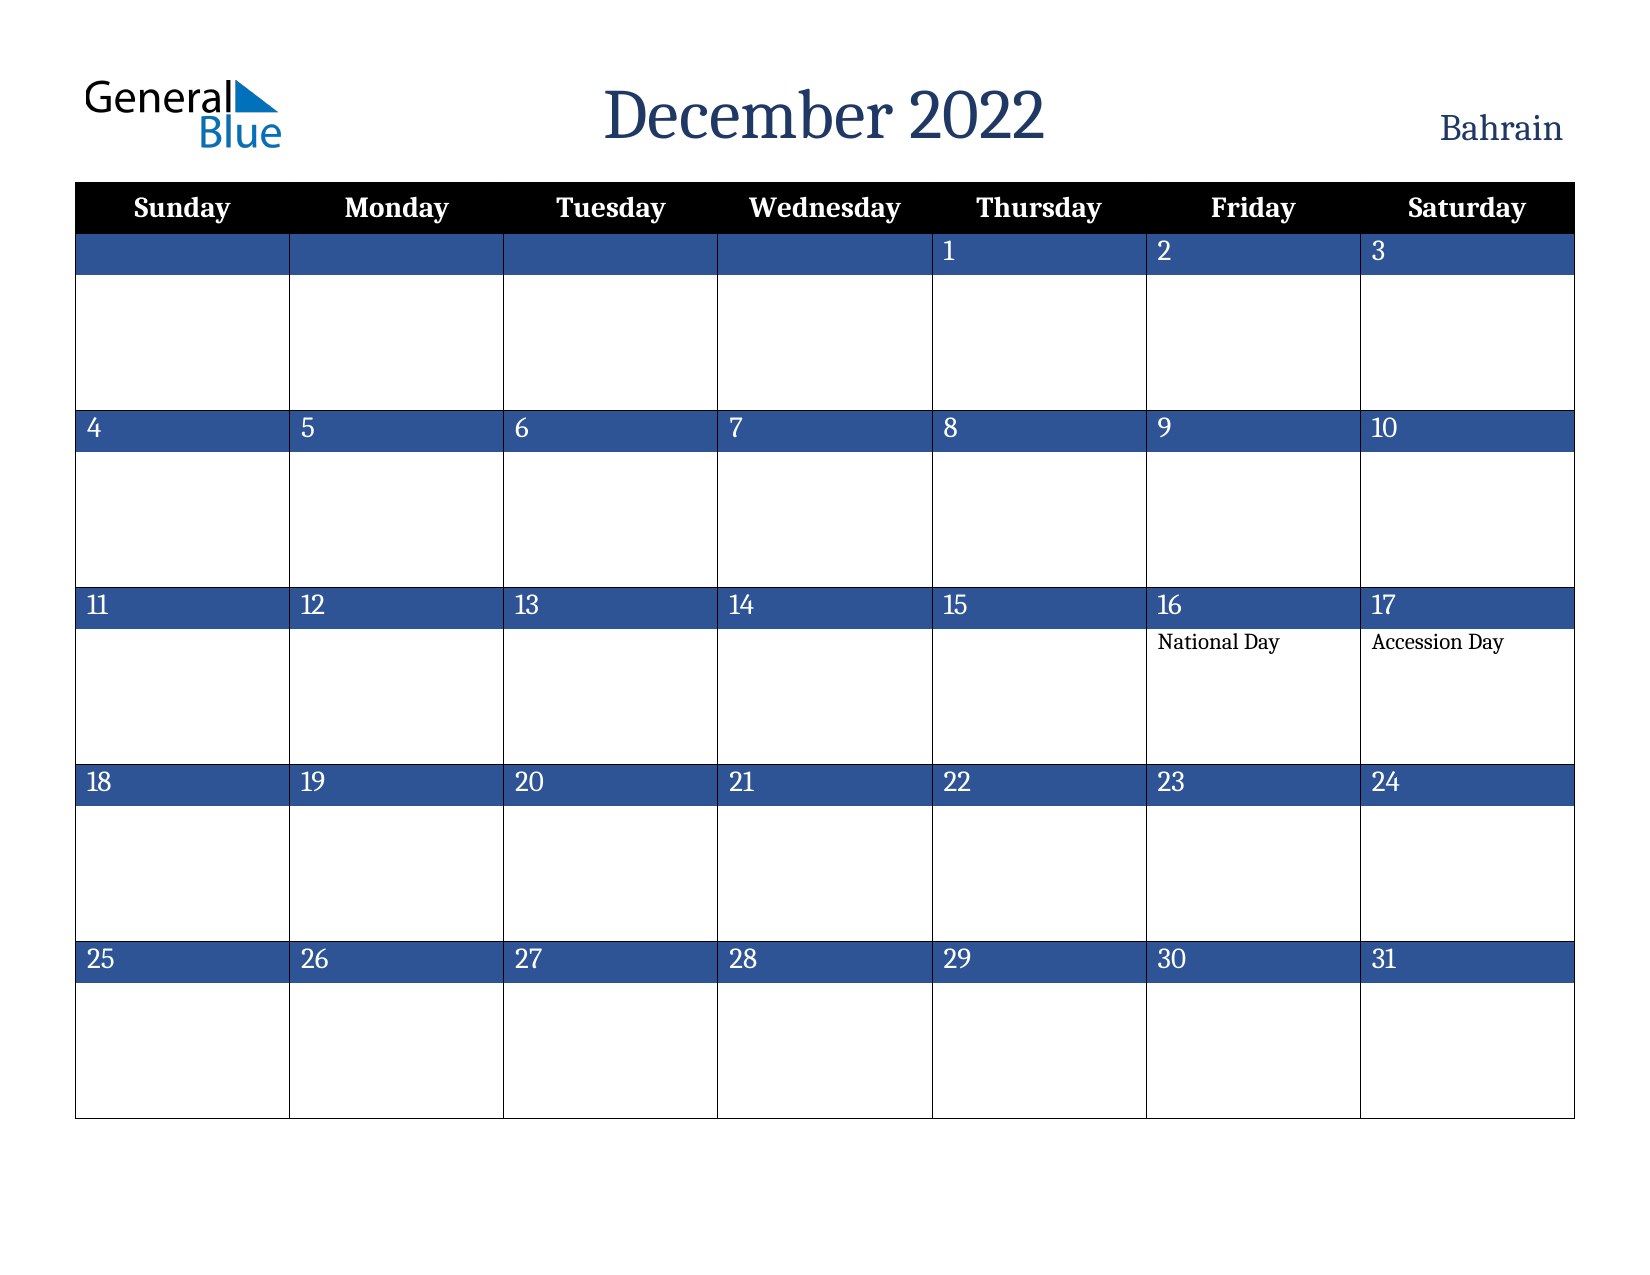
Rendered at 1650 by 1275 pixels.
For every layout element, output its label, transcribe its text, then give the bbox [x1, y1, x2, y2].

table_cell Friday [1147, 183, 1360, 233]
table_cell [504, 275, 717, 410]
table_cell 21 [718, 765, 932, 806]
table_header December 2022 [504, 75, 1146, 182]
table_cell Sunday [76, 183, 289, 233]
table_cell 19 [290, 765, 503, 806]
table_cell [76, 452, 289, 587]
table_cell 15 [933, 588, 1146, 629]
table_cell [1147, 275, 1360, 410]
table_cell 7 [718, 411, 932, 452]
table_cell Accession Day [1361, 629, 1574, 764]
table_cell 3 [1361, 234, 1574, 275]
table_cell 1 [933, 234, 1146, 275]
table_cell Wednesday [718, 183, 932, 233]
table_cell Thursday [933, 183, 1146, 233]
table_cell 4 [76, 411, 289, 452]
table_cell [290, 806, 503, 941]
table_cell [290, 234, 503, 275]
table_cell 13 [504, 588, 717, 629]
table_cell 16 [1147, 588, 1360, 629]
table_cell 30 [1147, 942, 1360, 983]
table_cell [933, 275, 1146, 410]
table_cell [76, 983, 289, 1118]
table_cell 22 [933, 765, 1146, 806]
table_cell [718, 806, 932, 941]
table_cell [933, 983, 1146, 1118]
table_cell [290, 452, 503, 587]
table_cell Monday [290, 183, 503, 233]
table_cell [76, 806, 289, 941]
table_cell 14 [718, 588, 932, 629]
table_cell 6 [504, 411, 717, 452]
table_cell 28 [718, 942, 932, 983]
table_cell [718, 234, 932, 275]
table_cell 26 [290, 942, 503, 983]
table_cell 20 [504, 765, 717, 806]
picture [86, 80, 281, 148]
table_cell [1361, 983, 1574, 1118]
table_cell 9 [1147, 411, 1360, 452]
table_cell [933, 629, 1146, 764]
table_cell [933, 452, 1146, 587]
table_cell [504, 234, 717, 275]
table_cell [290, 629, 503, 764]
table_cell [1147, 452, 1360, 587]
table_cell [718, 452, 932, 587]
table_header [76, 75, 503, 182]
table_cell 18 [76, 765, 289, 806]
table_cell 5 [290, 411, 503, 452]
table_cell [504, 452, 717, 587]
table_cell Tuesday [504, 183, 717, 233]
table_cell [718, 275, 932, 410]
table_cell [1147, 806, 1360, 941]
table_cell 23 [1147, 765, 1360, 806]
table_cell [1361, 452, 1574, 587]
table_cell [718, 629, 932, 764]
table_cell [290, 275, 503, 410]
table_cell 8 [933, 411, 1146, 452]
table_cell [1361, 275, 1574, 410]
table_cell 24 [1361, 765, 1574, 806]
table_cell [1361, 806, 1574, 941]
table_cell 31 [1361, 942, 1574, 983]
table_cell [504, 629, 717, 764]
table_cell 27 [504, 942, 717, 983]
table_cell [76, 234, 289, 275]
table_header Bahrain [1146, 75, 1574, 182]
table_cell 10 [1361, 411, 1574, 452]
table_cell [76, 629, 289, 764]
table_cell 29 [933, 942, 1146, 983]
table_cell [1147, 983, 1360, 1118]
table_cell [933, 806, 1146, 941]
table_cell Saturday [1361, 183, 1574, 233]
table_cell 12 [290, 588, 503, 629]
table_cell [76, 275, 289, 410]
table_cell 2 [1147, 234, 1360, 275]
table_cell [718, 983, 932, 1118]
table_cell 25 [76, 942, 289, 983]
table_cell 11 [76, 588, 289, 629]
table_cell [504, 983, 717, 1118]
table_cell National Day [1147, 629, 1360, 764]
table_cell [290, 983, 503, 1118]
table_cell [504, 806, 717, 941]
table_cell 17 [1361, 588, 1574, 629]
